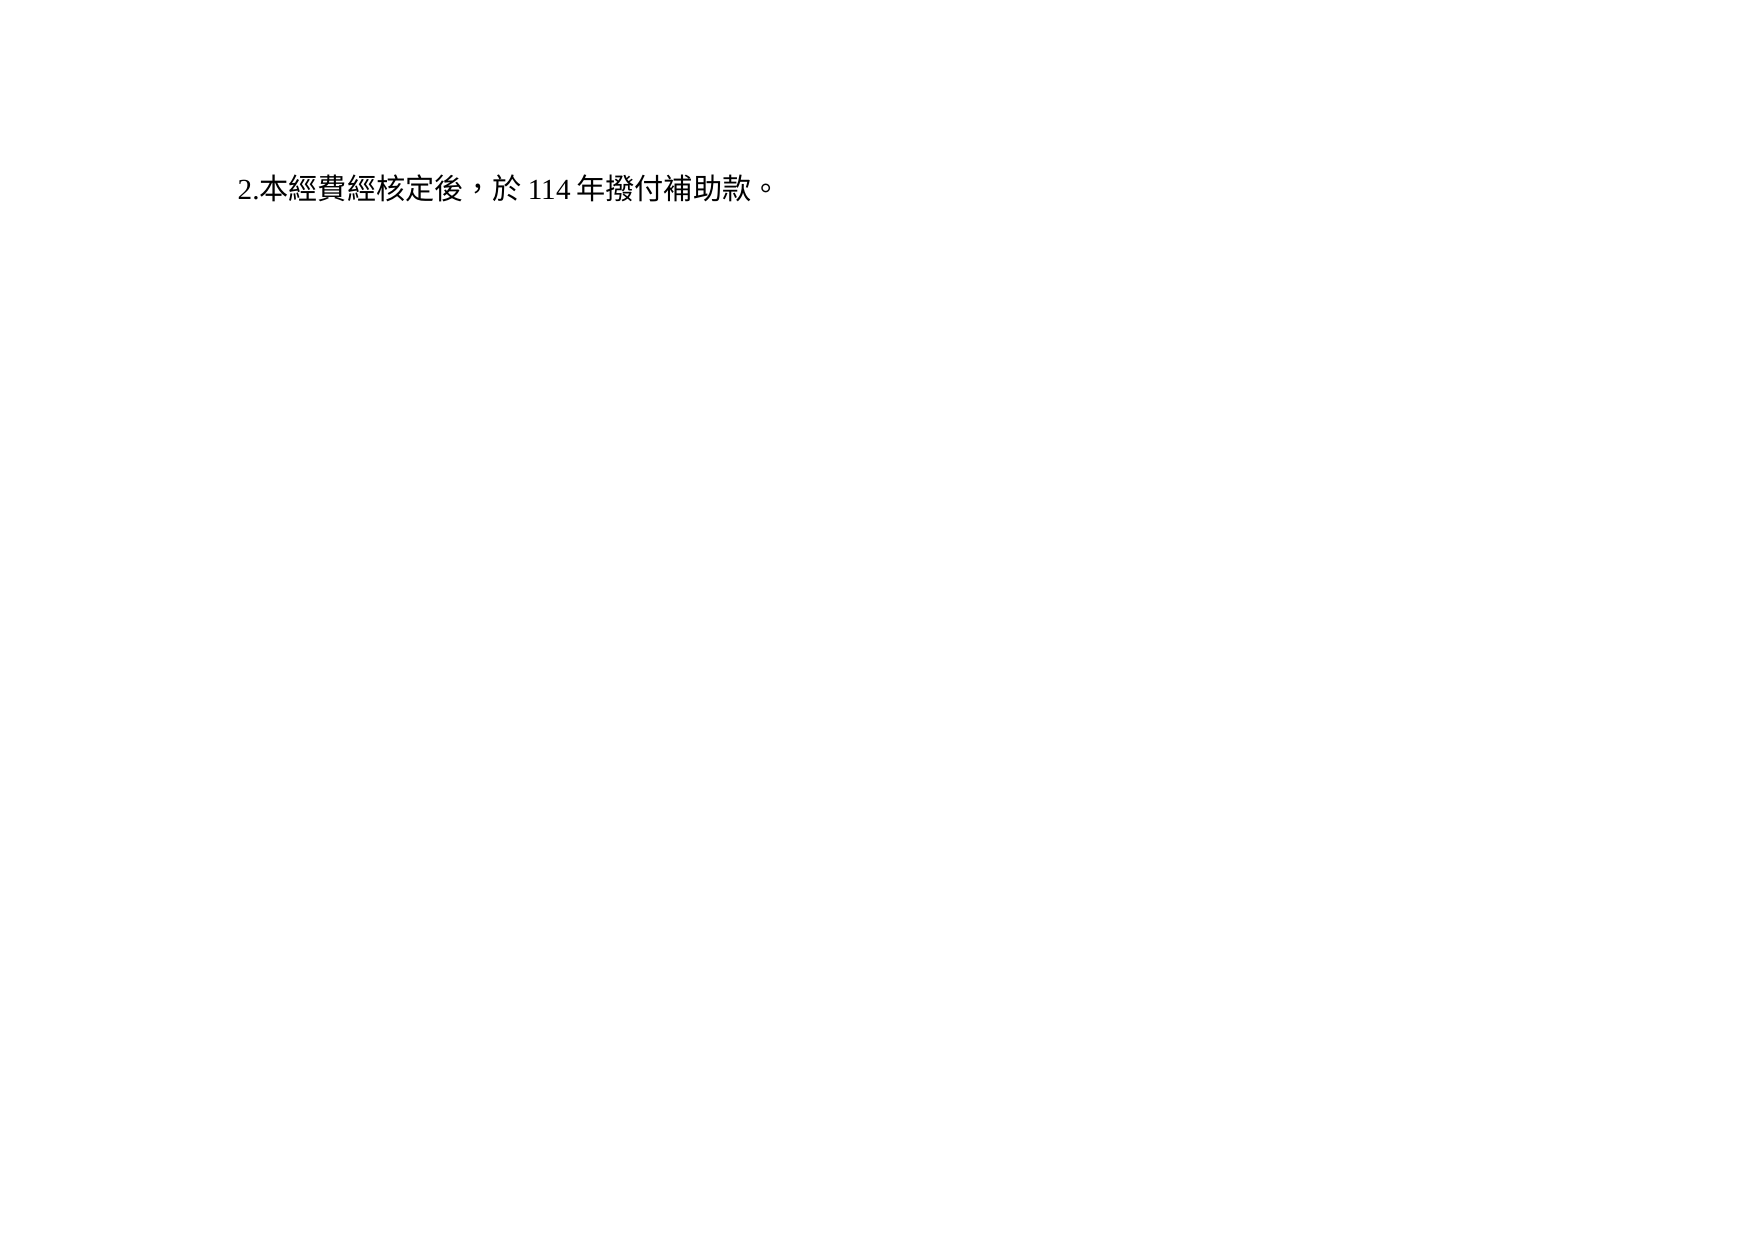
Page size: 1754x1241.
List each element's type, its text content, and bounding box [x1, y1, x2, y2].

text 2.本經費經核定後，於114年撥付補助款。 [150, 149, 1604, 224]
